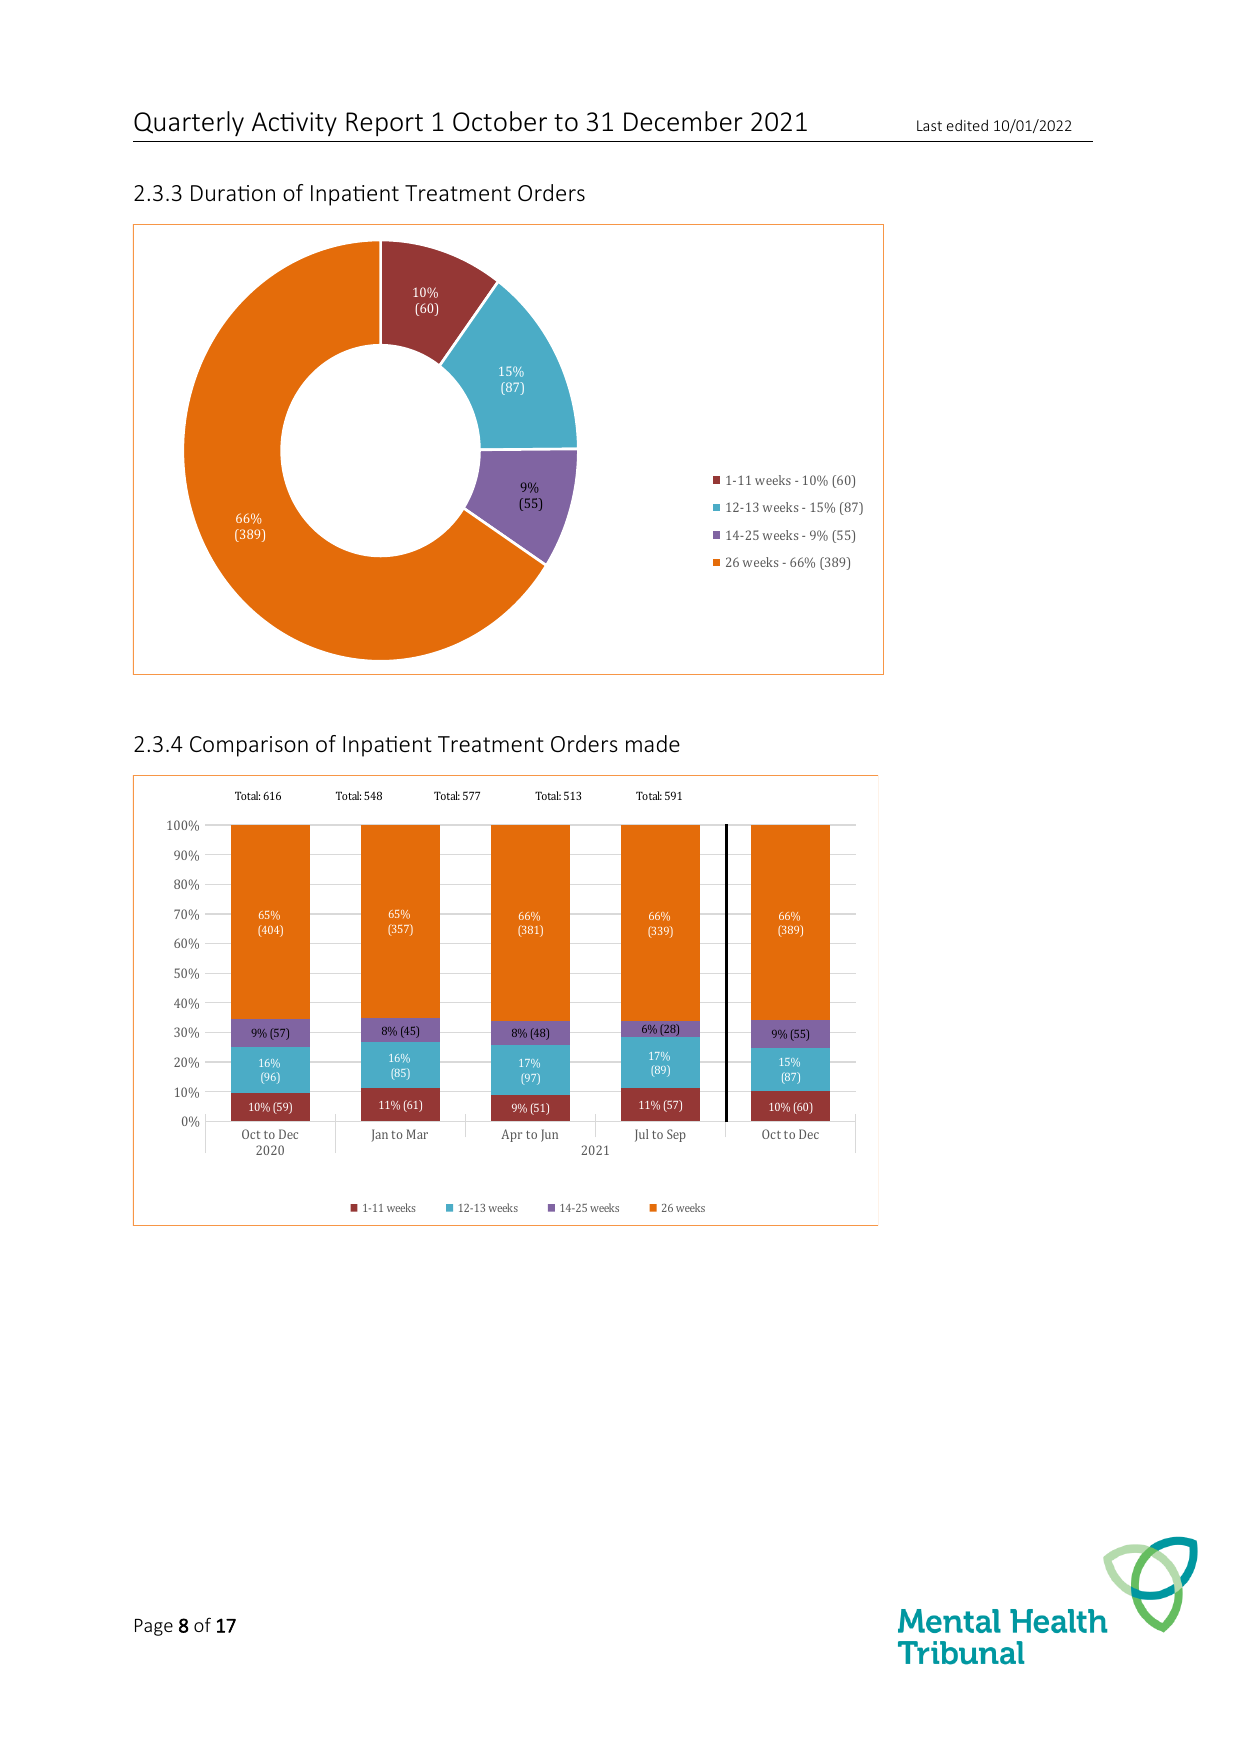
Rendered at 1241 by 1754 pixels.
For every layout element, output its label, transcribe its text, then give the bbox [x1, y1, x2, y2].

subtitle 2.3.3 Duration of Inpatient Treatment Orders [133, 177, 1093, 208]
subtitle 2.3.4 Comparison of Inpatient Treatment Orders made [133, 728, 1093, 758]
picture [865, 1504, 1230, 1697]
